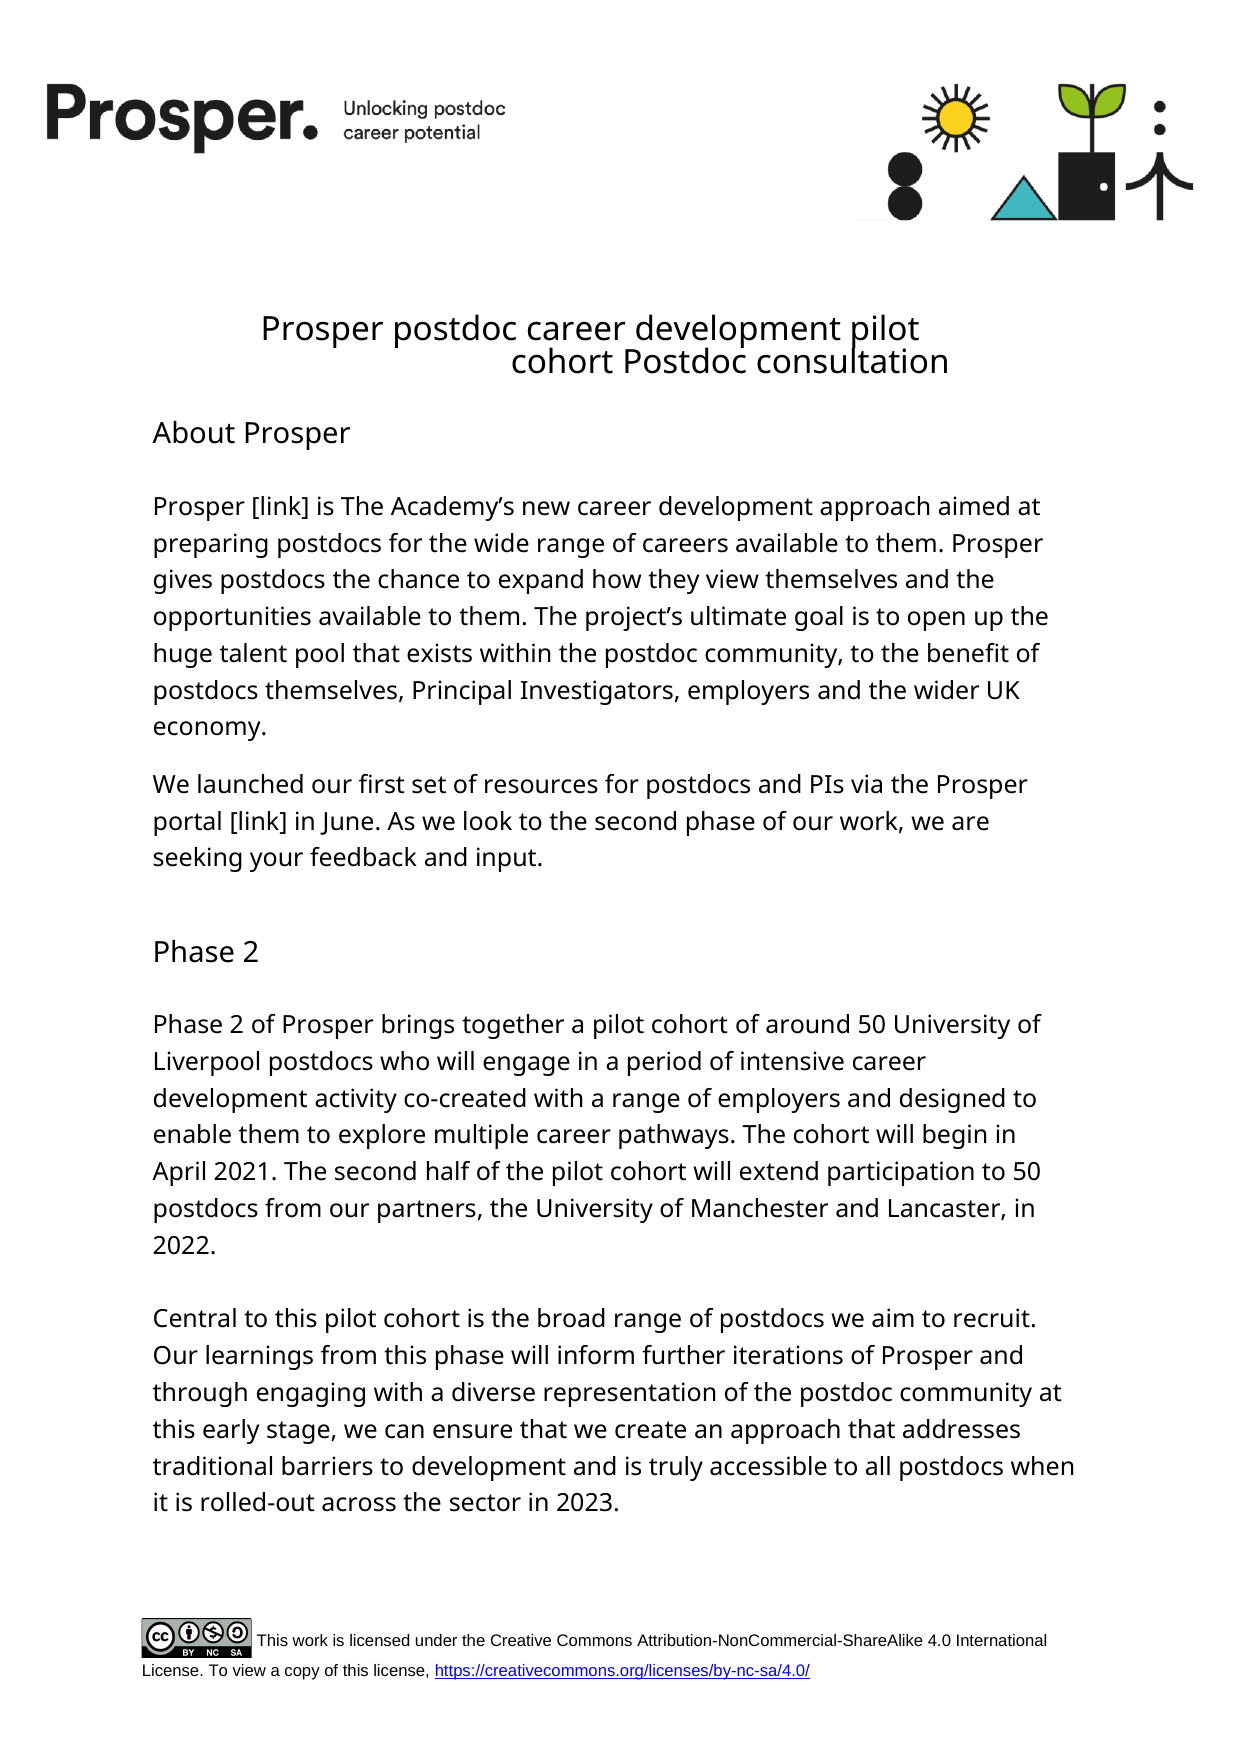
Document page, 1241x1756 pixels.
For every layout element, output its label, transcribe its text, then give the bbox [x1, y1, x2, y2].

subtitle Phase 2 [152, 931, 1098, 971]
text Prosper [link] is The Academy’s new career development approach aimed at preparing postdocs for the wide range of careers available to them. Prosper gives postdocs the chance to expand how they view themselves and the opportunities available to them. The project’s ultimate goal is to open up the huge talent pool that exists within the postdoc community, to the benefit of postdocs themselves, Principal Investigators, employers and the wider UK economy. [152, 488, 1082, 743]
text We launched our first set of resources for postdocs and PIs via the Prosper portal [link] in June. As we look to the second phase of our work, we are seeking your feedback and input. [152, 767, 1081, 874]
text Phase 2 of Prosper brings together a pilot cohort of around 50 University of Liverpool postdocs who will engage in a period of intensive career development activity co-created with a range of employers and designed to enable them to explore multiple career pathways. The cohort will begin in April 2021. The second half of the pilot cohort will extend participation to 50 postdocs from our partners, the University of Manchester and Lancaster, in 2022. [152, 1007, 1076, 1262]
text Central to this pilot cohort is the broad range of postdocs we aim to recruit. Our learnings from this phase will inform further iterations of Prosper and through engaging with a diverse representation of the postdoc community at this early stage, we can ensure that we create an approach that addresses traditional barriers to development and is truly accessible to all postdocs when it is rolled-out across the sector in 2023. [152, 1301, 1086, 1519]
title Prosper postdoc career development pilot cohort Postdoc consultation [260, 312, 981, 383]
picture [141, 1618, 252, 1658]
picture [46, 61, 1194, 221]
subtitle About Prosper [152, 413, 1098, 452]
